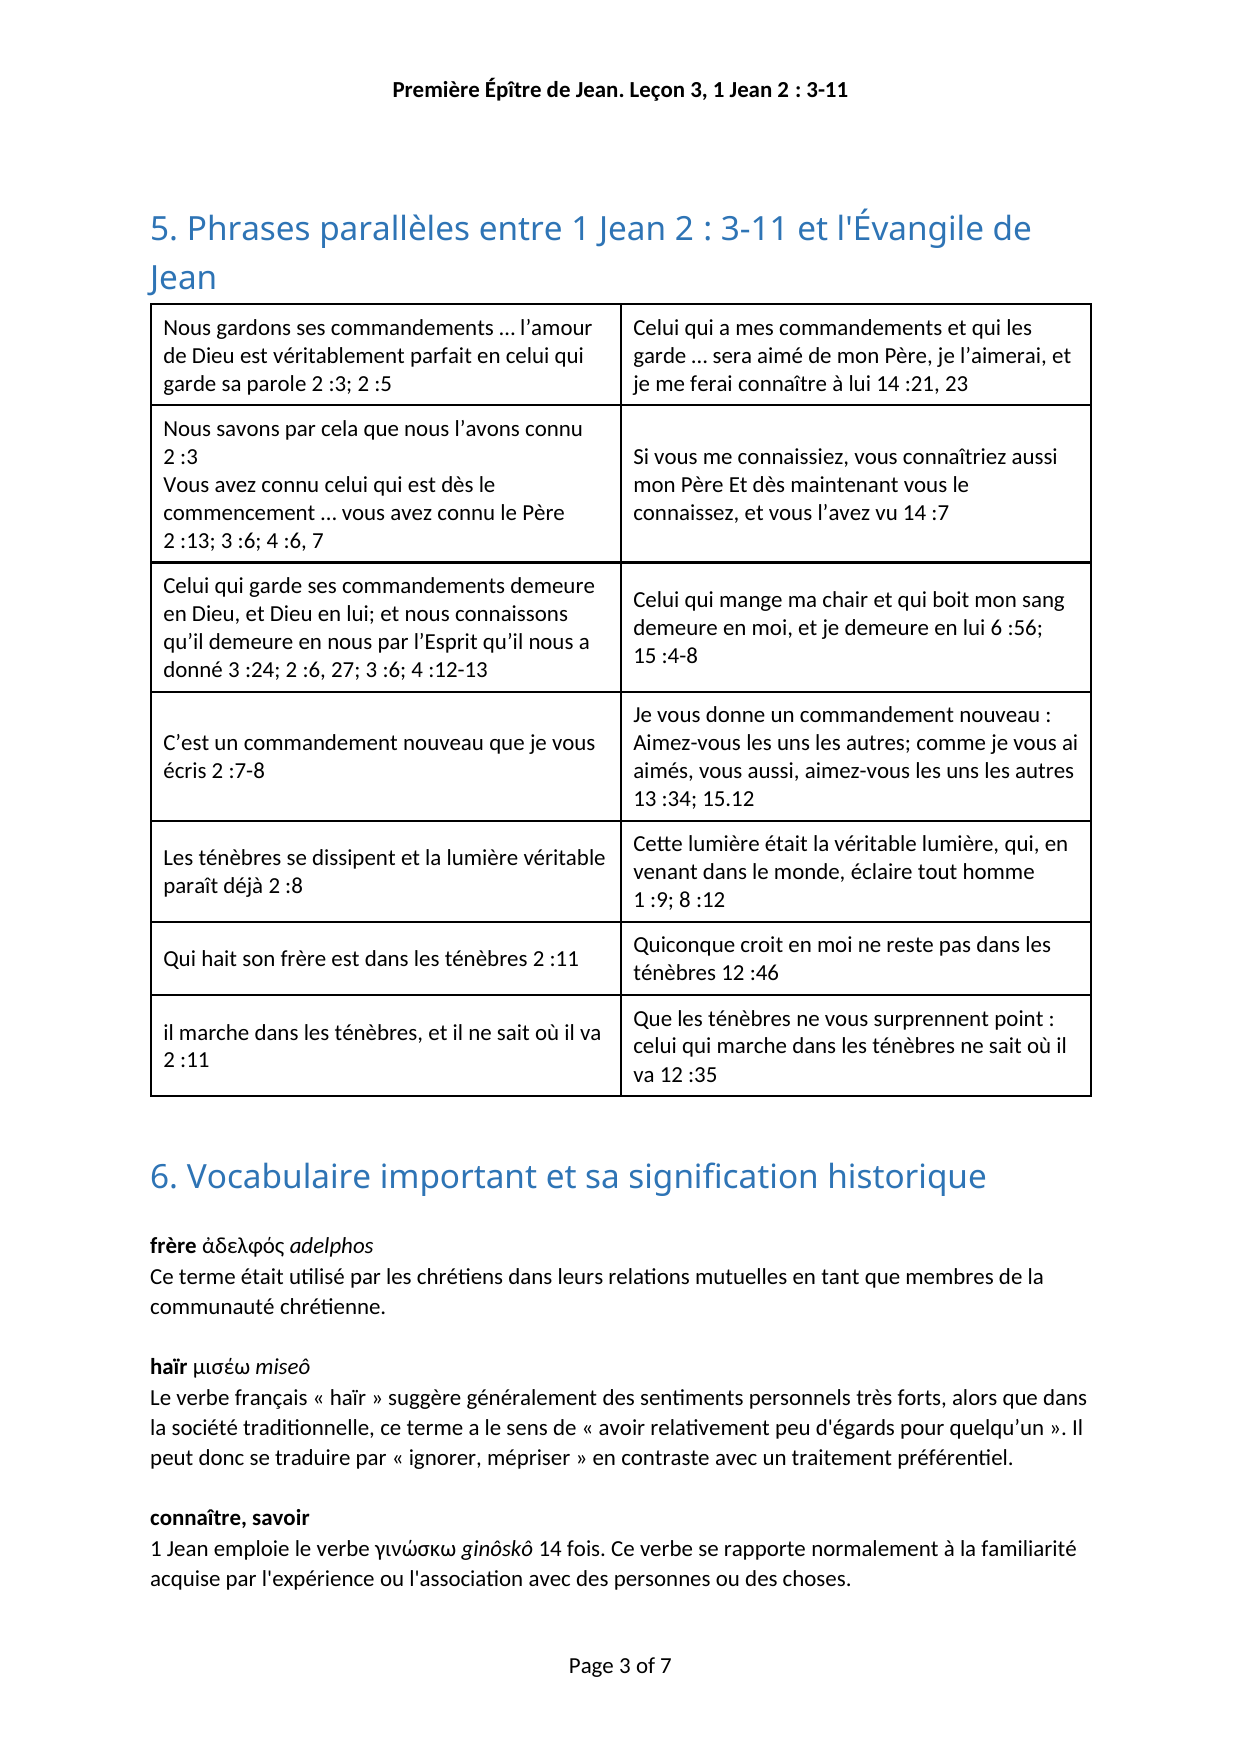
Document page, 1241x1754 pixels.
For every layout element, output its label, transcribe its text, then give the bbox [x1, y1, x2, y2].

table_cell Qui hait son frère est dans les ténèbres 2 :11 [152, 923, 620, 994]
table_cell C’est un commandement nouveau que je vous écris 2 :7-8 [152, 693, 620, 820]
table_cell Nous savons par cela que nous l’avons connu 2 :3 Vous avez connu celui qui est dès le commencement … vous avez connu le Père 2 :13; 3 :6; 4 :6, 7 [152, 406, 620, 561]
table_cell Celui qui mange ma chair et qui boit mon sang demeure en moi, et je demeure en lui 6 :56; 15 :4-8 [622, 564, 1090, 691]
text frère ἀδελφός adelphos [150, 1201, 1090, 1260]
table_header Celui qui a mes commandements et qui les garde … sera aimé de mon Père, je l’aimerai, et je me ferai connaître à lui 14 :21, 23 [622, 305, 1090, 404]
table_cell Celui qui garde ses commandements demeure en Dieu, et Dieu en lui; et nous connaissons qu’il demeure en nous par l’Esprit qu’il nous a donné 3 :24; 2 :6, 27; 3 :6; 4 :12-13 [152, 564, 620, 691]
table_header Nous gardons ses commandements … l’amour de Dieu est véritablement parfait en celui qui garde sa parole 2 :3; 2 :5 [152, 305, 620, 404]
table_cell Cette lumière était la véritable lumière, qui, en venant dans le monde, éclaire tout homme 1 :9; 8 :12 [622, 822, 1090, 921]
subtitle 6. Vocabulaire important et sa signification historique [150, 1152, 1090, 1198]
table_cell Les ténèbres se dissipent et la lumière véritable paraît déjà 2 :8 [152, 822, 620, 921]
text 1 Jean emploie le verbe γινώσκω ginôskô 14 fois. Ce verbe se rapporte normalement à la familiarité acquise par l'expérience ou l'association avec des personnes ou des choses. [150, 1534, 1090, 1592]
table_cell Que les ténèbres ne vous surprennent point : celui qui marche dans les ténèbres ne sait où il va 12 :35 [622, 996, 1090, 1095]
table_cell Quiconque croit en moi ne reste pas dans les ténèbres 12 :46 [622, 923, 1090, 994]
text haïr μισέω miseô [150, 1352, 1090, 1381]
text Ce terme était utilisé par les chrétiens dans leurs relations mutuelles en tant que membres de la communauté chrétienne. [150, 1262, 1090, 1350]
table_cell il marche dans les ténèbres, et il ne sait où il va 2 :11 [152, 996, 620, 1095]
subtitle 5. Phrases parallèles entre 1 Jean 2 : 3-11 et l'Évangile de Jean [150, 205, 1090, 299]
table_cell Je vous donne un commandement nouveau : Aimez-vous les uns les autres; comme je vous ai aimés, vous aussi, aimez-vous les uns les autres 13 :34; 15.12 [622, 693, 1090, 820]
text Le verbe français « haïr » suggère généralement des sentiments personnels très forts, alors que dans la société traditionnelle, ce terme a le sens de « avoir relativement peu d'égards pour quelqu’un ». Il peut donc se traduire par « ignorer, mépriser » en contraste avec un traitement préférentiel. [150, 1383, 1090, 1501]
table_cell Si vous me connaissiez, vous connaîtriez aussi mon Père Et dès maintenant vous le connaissez, et vous l’avez vu 14 :7 [622, 406, 1090, 561]
text connaître, savoir [150, 1503, 1090, 1532]
